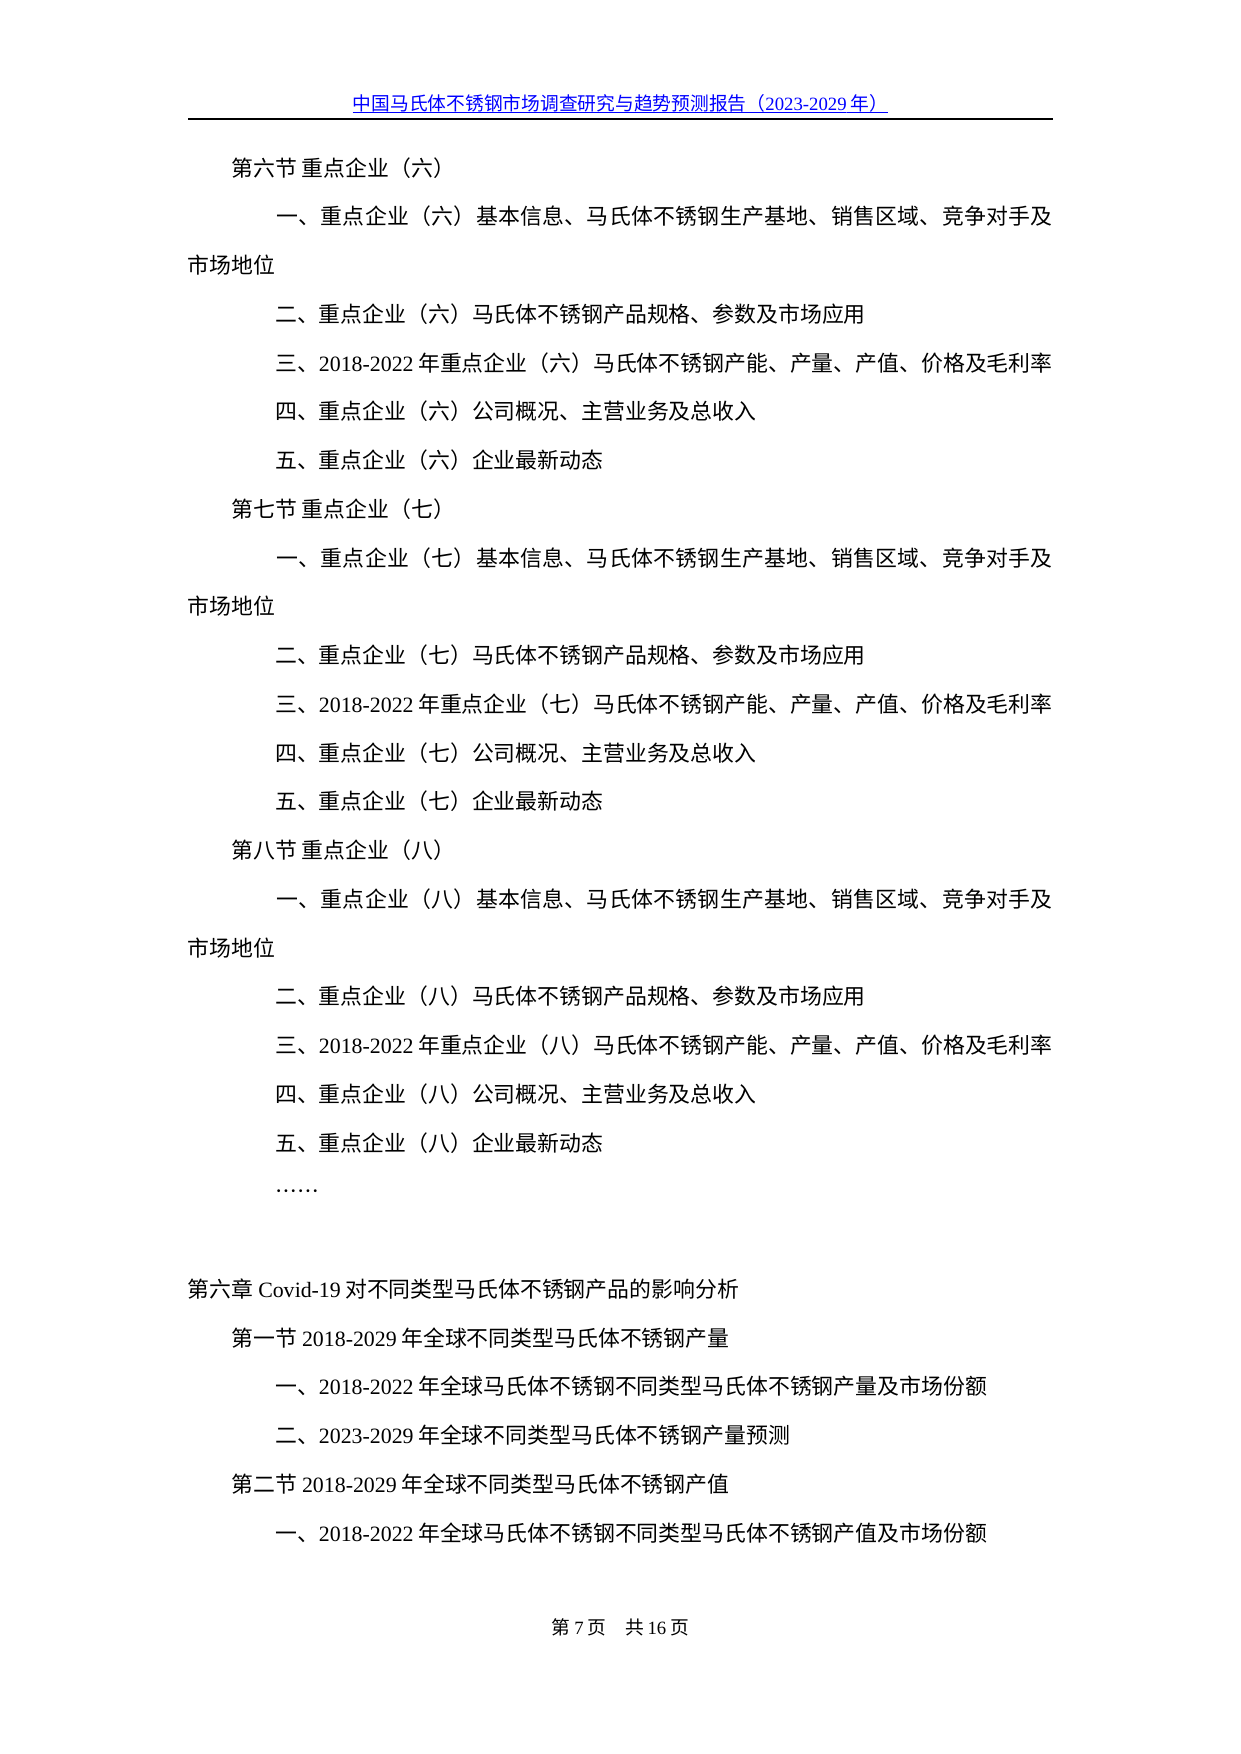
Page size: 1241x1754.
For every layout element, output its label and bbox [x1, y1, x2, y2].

text [187, 150, 1053, 1548]
